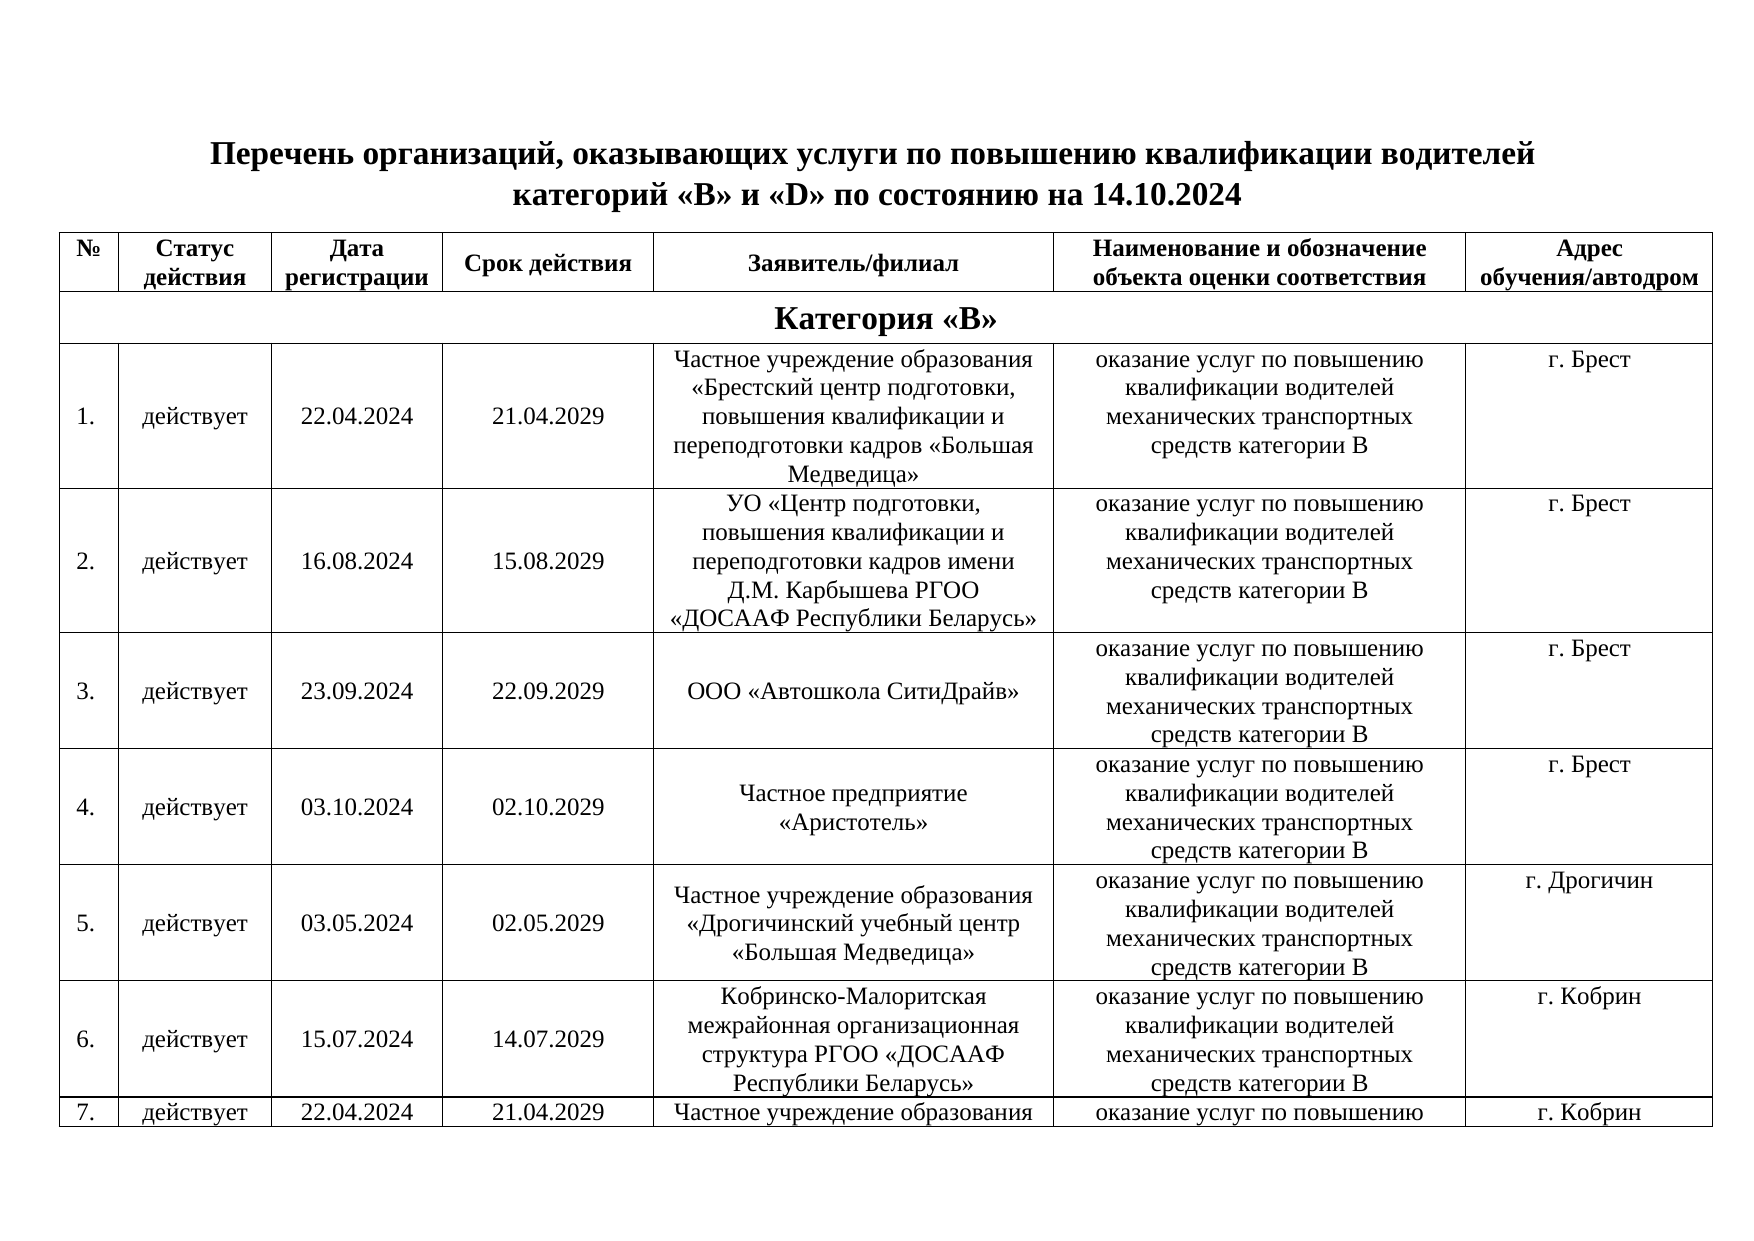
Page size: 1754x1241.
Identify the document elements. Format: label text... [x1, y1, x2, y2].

table_cell Частное предприятие «Аристотель» [654, 749, 1053, 864]
table_cell г. Брест [1466, 749, 1712, 864]
table_cell г. Дрогичин [1466, 865, 1712, 980]
table_header № [60, 233, 118, 291]
table_cell 22.09.2029 [443, 633, 653, 748]
table_cell [60, 633, 118, 748]
table_cell действует [119, 981, 271, 1096]
table_header Дата регистрации [272, 233, 442, 291]
table_cell 15.07.2024 [272, 981, 442, 1096]
table_cell оказание услуг по повышению квалификации водителей механических транспортных средств категории В [1054, 865, 1465, 980]
table_cell 14.07.2029 [443, 981, 653, 1096]
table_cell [1054, 1098, 1465, 1126]
table_cell 16.08.2024 [272, 489, 442, 632]
table_cell г. Брест [1466, 344, 1712, 487]
table_cell ООО «Автошкола СитиДрайв» [654, 633, 1053, 748]
table_cell 15.08.2029 [443, 489, 653, 632]
table_cell Частное учреждение образования «Дрогичинский учебный центр «Большая Медведица» [654, 865, 1053, 980]
table_cell УО «Центр подготовки, повышения квалификации и переподготовки кадров имени Д.М. Карбышева РГОО «ДОСААФ Республики Беларусь» [654, 489, 1053, 632]
table_cell [60, 344, 118, 487]
table_cell [60, 865, 118, 980]
table_cell [60, 749, 118, 864]
table_cell оказание услуг по повышению квалификации водителей механических транспортных средств категории В [1054, 749, 1465, 864]
table_cell 02.10.2029 [443, 749, 653, 864]
table_cell 22.04.2024 [272, 1098, 442, 1126]
table_cell действует [119, 865, 271, 980]
table_cell Частное учреждение образования «Брестский центр подготовки, повышения квалификации и переподготовки кадров «Большая Медведица» [654, 344, 1053, 487]
table_cell оказание услуг по повышению квалификации водителей механических транспортных средств категории В [1054, 981, 1465, 1096]
table_cell г. Кобрин [1466, 981, 1712, 1096]
table_cell Категория «В» [60, 292, 1712, 343]
table_cell 21.04.2029 [443, 1098, 653, 1126]
table_cell г. Брест [1466, 633, 1712, 748]
table_cell 21.04.2029 [443, 344, 653, 487]
table_header Наименование и обозначение объекта оценки соответствия [1054, 233, 1465, 291]
table_cell [60, 489, 118, 632]
table_cell оказание услуг по повышению квалификации водителей механических транспортных средств категории В [1054, 344, 1465, 487]
table_cell оказание услуг по повышению квалификации водителей механических транспортных средств категории В [1054, 633, 1465, 748]
table_cell оказание услуг по повышению квалификации водителей механических транспортных средств категории В [1054, 489, 1465, 632]
table_cell г. Кобрин [1466, 1098, 1712, 1126]
table_header Адрес обучения/автодром [1466, 233, 1712, 291]
table_cell 22.04.2024 [272, 344, 442, 487]
table_cell [60, 981, 118, 1096]
table_cell действует [119, 1098, 271, 1126]
table_cell действует [119, 749, 271, 864]
table_header Заявитель/филиал [654, 233, 1053, 291]
text Перечень организаций, оказывающих услуги по повышению квалификации водителей категорий «B» и «D» по состоянию на 14.10.2024 [118, 133, 1636, 213]
table_cell 02.05.2029 [443, 865, 653, 980]
table_cell [60, 1098, 118, 1126]
table_cell действует [119, 633, 271, 748]
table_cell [654, 1098, 1053, 1126]
table_header Статус действия [119, 233, 271, 291]
table_cell Кобринско-Малоритская межрайонная организационная структура РГОО «ДОСААФ Республики Беларусь» [654, 981, 1053, 1096]
table_cell 23.09.2024 [272, 633, 442, 748]
table_cell 03.05.2024 [272, 865, 442, 980]
table_cell действует [119, 344, 271, 487]
table_cell действует [119, 489, 271, 632]
table_header Срок действия [443, 233, 653, 291]
table_cell 03.10.2024 [272, 749, 442, 864]
table_cell г. Брест [1466, 489, 1712, 632]
